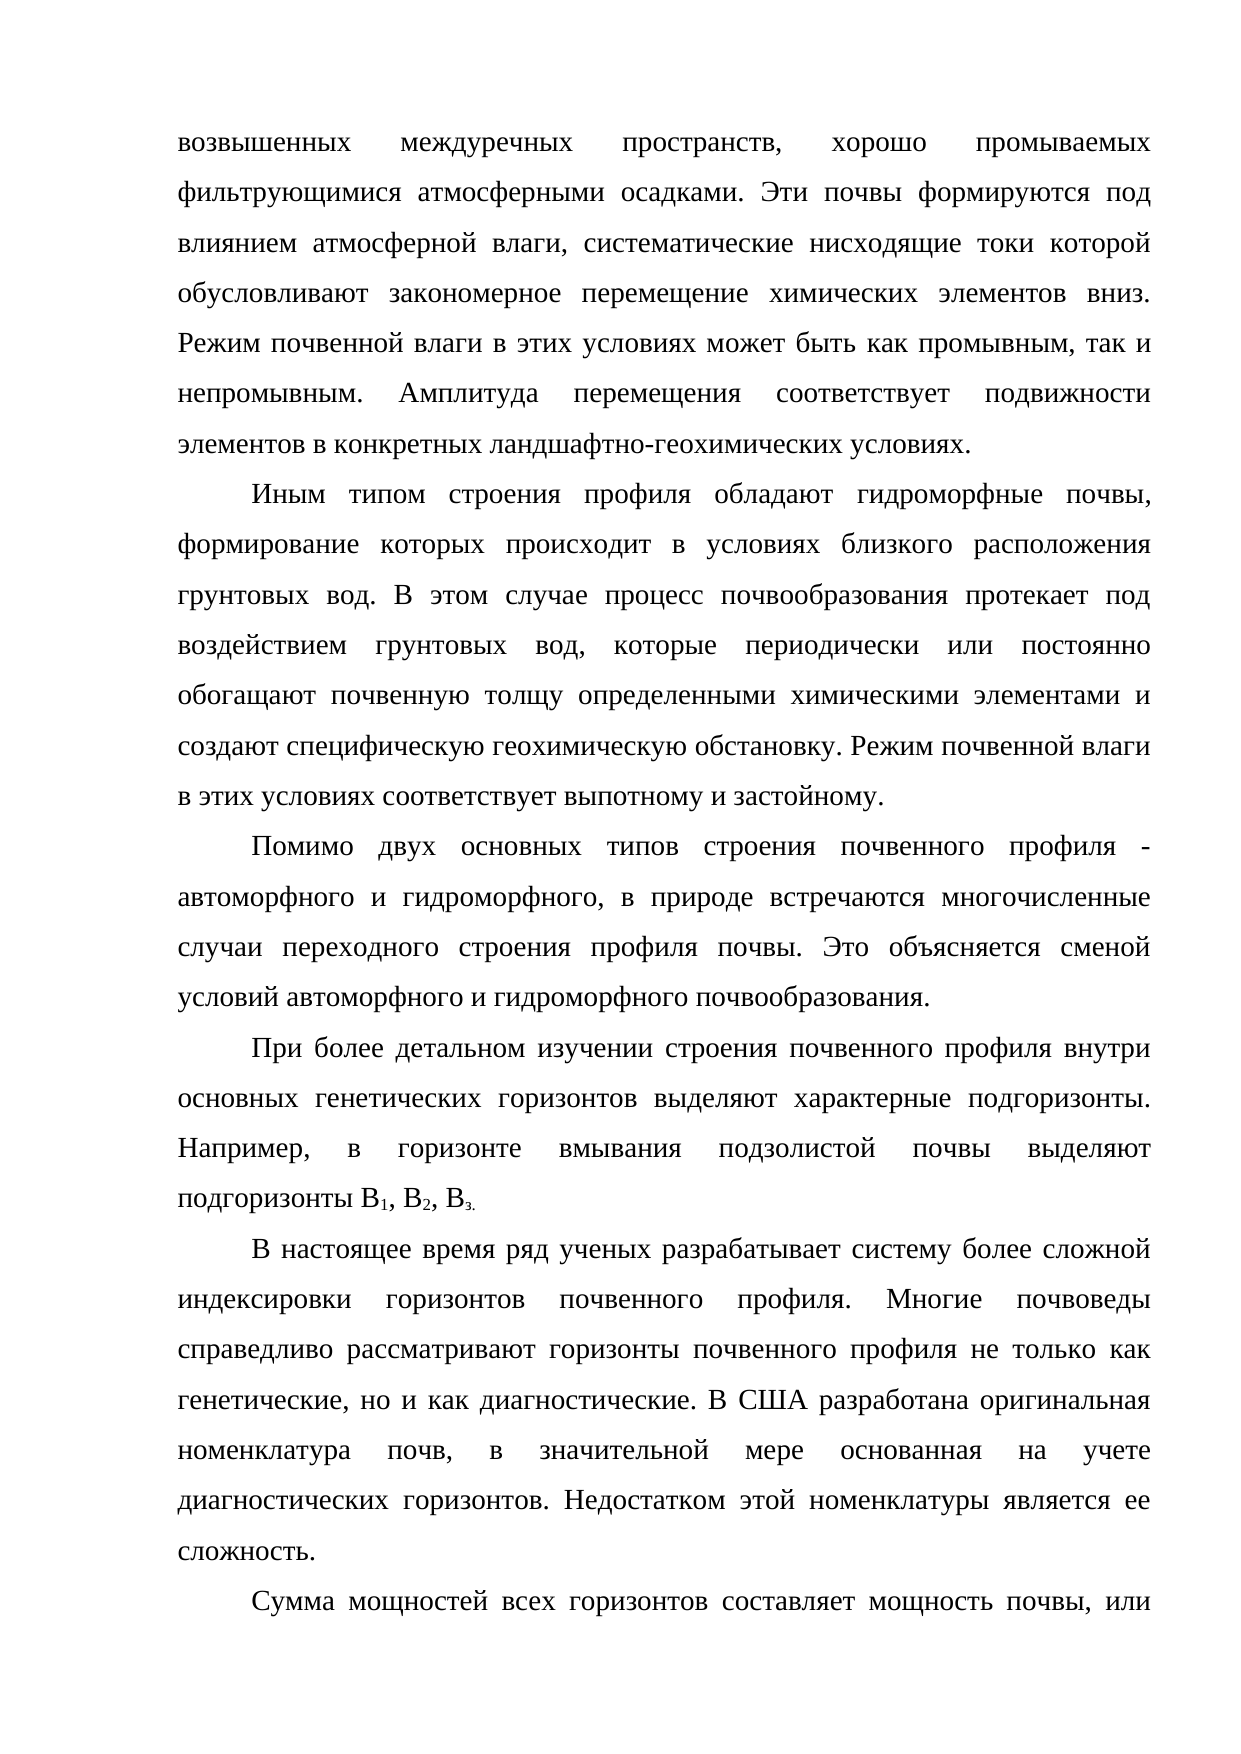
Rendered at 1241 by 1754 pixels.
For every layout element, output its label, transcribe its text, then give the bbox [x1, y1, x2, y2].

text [177, 124, 1152, 459]
text Иным типом строения профиля обладают гидроморфные почвы, формирование которых происходит в условиях близкого расположения грунтовых вод. В этом случае процесс почвообразования протекает под воздействием грунтовых вод, которые периодически или постоянно обогащают почвенную толщу определенными химическими элементами и создают специфическую геохимическую обстановку. Режим почвенной влаги в этих условиях соответствует выпотному и застойному. [177, 476, 1152, 812]
text При более детальном изучении строения почвенного профиля внутри основных генетических горизонтов выделяют характерные подгоризонты. Например, в горизонте вмывания подзолистой почвы выделяют подгоризонты В1, В2, Вз. [177, 1030, 1152, 1214]
text Помимо двух основных типов строения почвенного профиля -автоморфного и гидроморфного, в природе встречаются многочисленные случаи переходного строения профиля почвы. Это объясняется сменой условий автоморфного и гидроморфного почвообразования. [177, 828, 1152, 1013]
text В настоящее время ряд ученых разрабатывает систему более сложной индексировки горизонтов почвенного профиля. Многие почвоведы справедливо рассматривают горизонты почвенного профиля не только как генетические, но и как диагностические. В США разработана оригинальная номенклатура почв, в значительной мере основанная на учете диагностических горизонтов. Недостатком этой номенклатуры является ее сложность. [177, 1231, 1152, 1566]
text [177, 1583, 1152, 1617]
